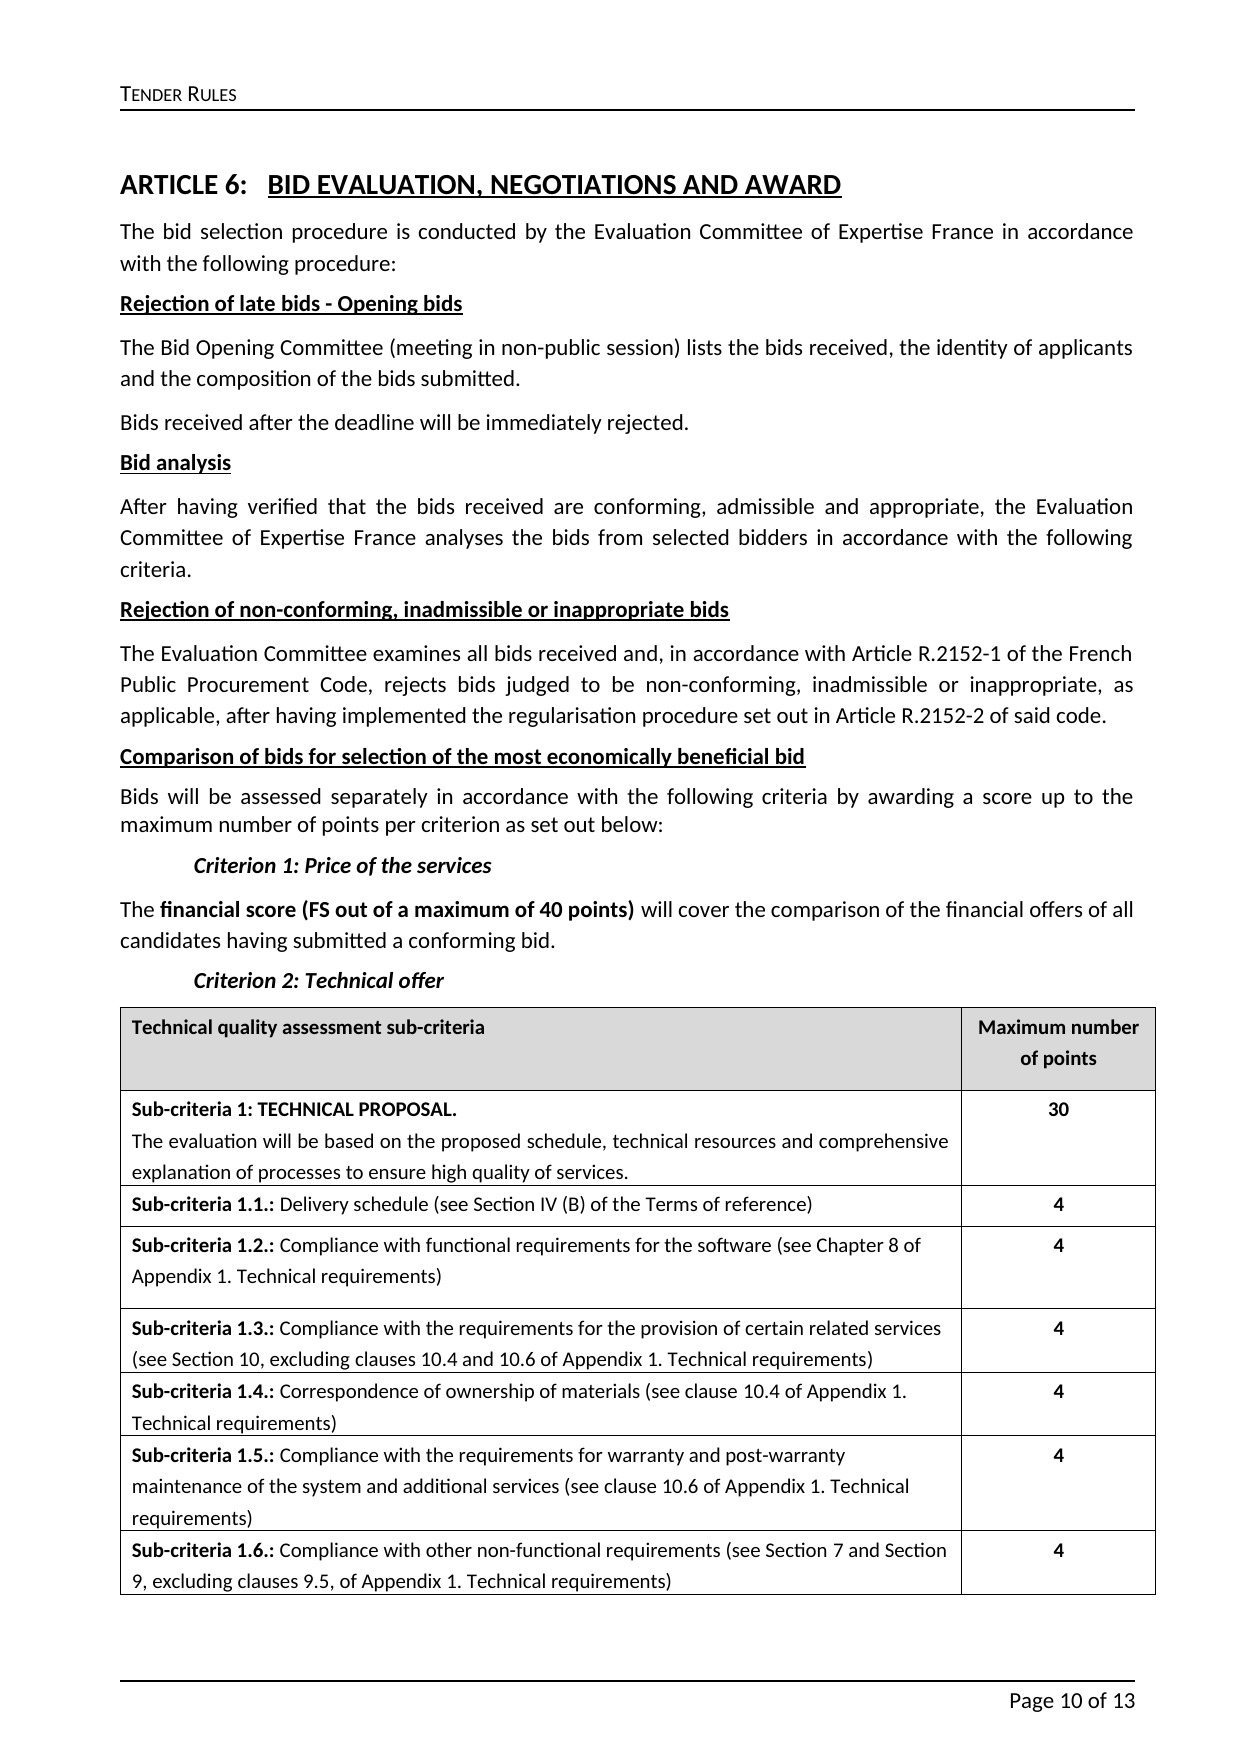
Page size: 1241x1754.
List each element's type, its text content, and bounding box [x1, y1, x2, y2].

table_cell 30 [962, 1091, 1155, 1184]
table_cell 4 [962, 1309, 1155, 1372]
table_cell Sub-criteria 1.5.: Compliance with the requirements for warranty and post-warranty maintenance of the system and additional services (see clause 10.6 of Appendix 1. Technical requirements) [121, 1436, 961, 1530]
subtitle Rejection of non-conforming, inadmissible or inappropriate bids [120, 595, 1135, 623]
table_cell Sub-criteria 1.6.: Compliance with other non-functional requirements (see Section 7 and Section 9, excluding clauses 9.5, of Appendix 1. Technical requirements) [121, 1531, 961, 1594]
table_cell 4 [962, 1186, 1155, 1226]
table_cell 4 [962, 1227, 1155, 1308]
table_header Maximum number of points [962, 1008, 1155, 1090]
table_cell Sub-criteria 1.4.: Correspondence of ownership of materials (see clause 10.4 of Appendix 1. Technical requirements) [121, 1373, 961, 1435]
table_cell Sub-criteria 1: TECHNICAL PROPOSAL. The evaluation will be based on the proposed schedule, technical resources and comprehensive explanation of processes to ensure high quality of services. [121, 1091, 961, 1184]
table_cell Sub-criteria 1.1.: Delivery schedule (see Section IV (B) of the Terms of reference) [121, 1186, 961, 1226]
subtitle Comparison of bids for selection of the most economically beneficial bid [120, 742, 1135, 770]
table_cell 4 [962, 1373, 1155, 1435]
table_header Technical quality assessment sub-criteria [121, 1008, 961, 1090]
subtitle Criterion 1: Price of the services [194, 851, 1135, 879]
text After having verified that the bids received are conforming, admissible and appropriate, the Evaluation Committee of Expertise France analyses the bids from selected bidders in accordance with the following criteria. [120, 489, 1135, 583]
table_cell 4 [962, 1531, 1155, 1594]
table_cell 4 [962, 1436, 1155, 1530]
text The bid selection procedure is conducted by the Evaluation Committee of Expertise France in accordance with the following procedure: [120, 214, 1135, 277]
text The financial score (FS out of a maximum of 40 points) will cover the comparison of the financial offers of all candidates having submitted a conforming bid. [120, 892, 1135, 954]
list Bid evaluation, negotiations and award [120, 166, 1135, 202]
subtitle Rejection of late bids - Opening bids [120, 289, 1135, 317]
text Bids will be assessed separately in accordance with the following criteria by awarding a score up to the maximum number of points per criterion as set out below: [120, 782, 1135, 838]
text The Evaluation Committee examines all bids received and, in accordance with Article R.2152-1 of the French Public Procurement Code, rejects bids judged to be non-conforming, inadmissible or inappropriate, as applicable, after having implemented the regularisation procedure set out in Article R.2152-2 of said code. [120, 636, 1135, 729]
table_cell Sub-criteria 1.2.: Compliance with functional requirements for the software (see Chapter 8 of Appendix 1. Technical requirements) [121, 1227, 961, 1308]
subtitle Criterion 2: Technical offer [194, 967, 1135, 994]
subtitle Bid analysis [120, 448, 1135, 476]
text Bids received after the deadline will be immediately rejected. [120, 405, 1135, 436]
table_cell Sub-criteria 1.3.: Compliance with the requirements for the provision of certain related services (see Section 10, excluding clauses 10.4 and 10.6 of Appendix 1. Technical requirements) [121, 1309, 961, 1372]
text The Bid Opening Committee (meeting in non-public session) lists the bids received, the identity of applicants and the composition of the bids submitted. [120, 330, 1135, 392]
